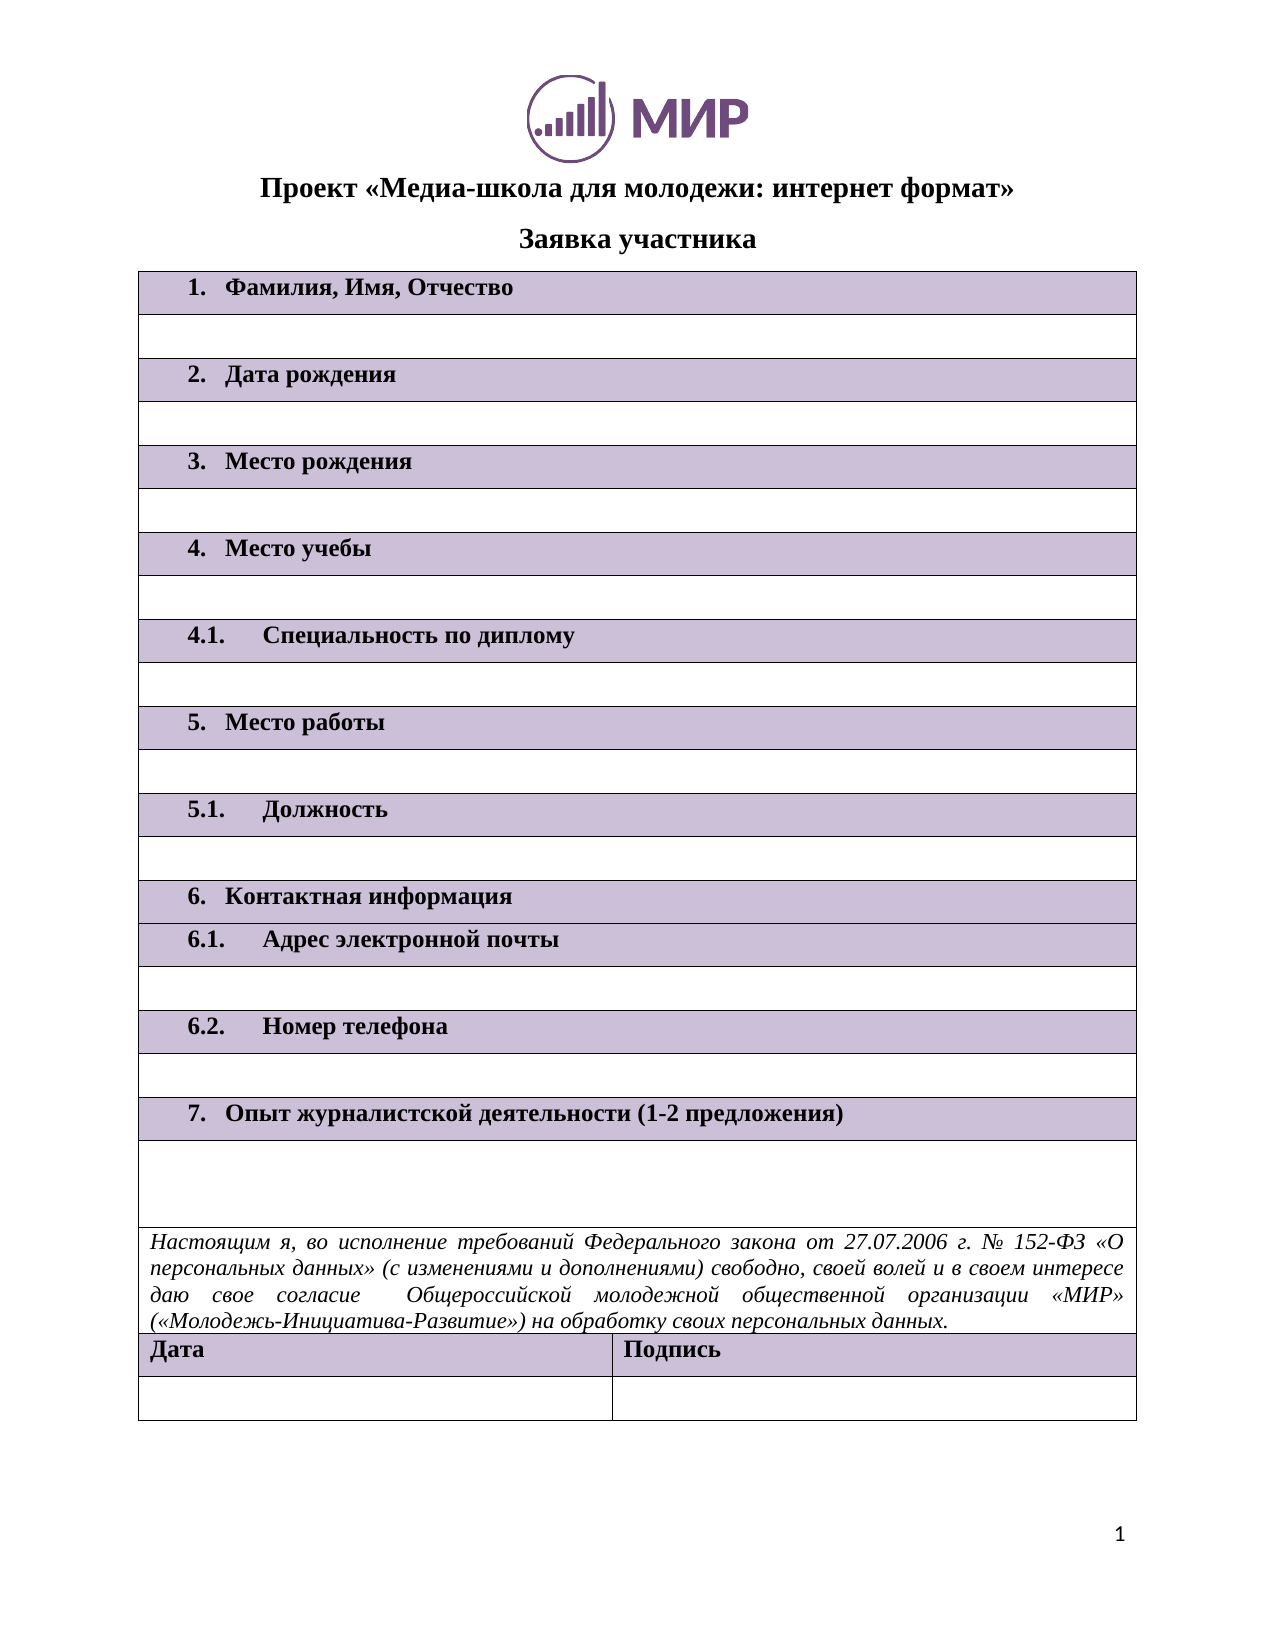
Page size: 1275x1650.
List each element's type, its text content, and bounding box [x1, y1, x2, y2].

table_cell Настоящим я, во исполнение требований Федерального закона от 27.07.2006 г. № 152-ФЗ «О персональных данных» (с изменениями и дополнениями) свободно, своей волей и в своем интересе даю свое согласие Общероссийской молодежной общественной организации «МИР» («Молодежь-Инициатива-Развитие») на обработку своих персональных данных. [139, 1228, 1136, 1333]
table_cell [139, 489, 1136, 532]
table_cell Специальность по диплому [139, 620, 1136, 662]
table_cell Адрес электронной почты [139, 924, 1136, 966]
table_cell [613, 1377, 1136, 1420]
table_cell [139, 402, 1136, 445]
table_cell [139, 576, 1136, 619]
table_cell Должность [139, 794, 1136, 836]
table_cell [139, 663, 1136, 706]
table_cell [139, 837, 1136, 880]
table_cell [139, 1141, 1136, 1227]
table_cell [139, 750, 1136, 793]
table_cell Место рождения [139, 446, 1136, 488]
table_cell Подпись [613, 1334, 1136, 1376]
table_cell [139, 967, 1136, 1010]
table_cell Место учебы [139, 533, 1136, 575]
table_cell [139, 1054, 1136, 1097]
text Проект «Медиа-школа для молодежи: интернет формат» [150, 170, 1125, 204]
table_cell Опыт журналистской деятельности (1-2 предложения) [139, 1098, 1136, 1140]
table_cell Дата [139, 1334, 612, 1376]
table_cell [139, 1377, 612, 1420]
table_cell Место работы [139, 707, 1136, 749]
table_header Фамилия, Имя, Отчество [139, 272, 1136, 314]
table_cell Дата рождения [139, 359, 1136, 401]
text Заявка участника [150, 221, 1125, 254]
table_cell Контактная информация [139, 881, 1136, 923]
table_cell Номер телефона [139, 1011, 1136, 1053]
picture [527, 75, 749, 171]
table_cell [139, 315, 1136, 358]
